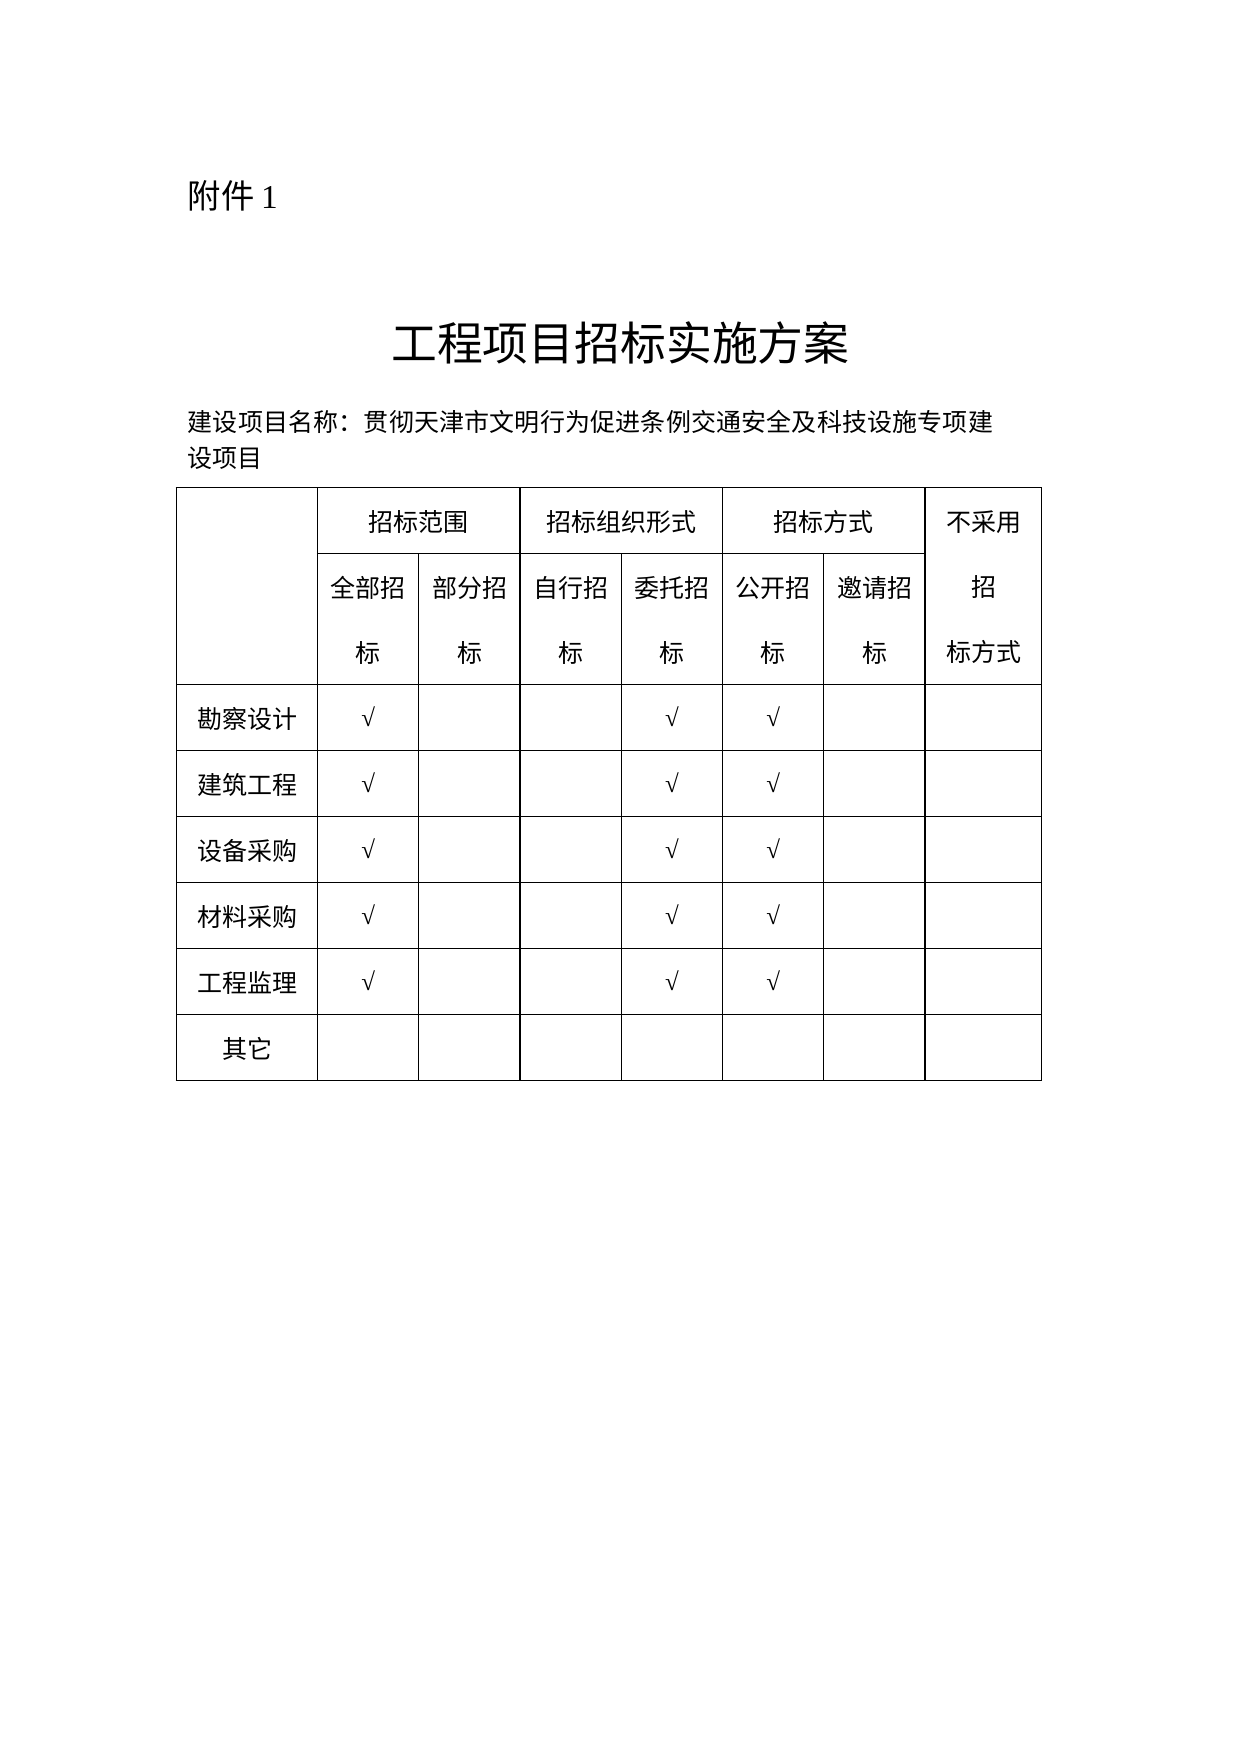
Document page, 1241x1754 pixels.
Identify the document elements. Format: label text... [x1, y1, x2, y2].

table_cell √ [622, 883, 722, 948]
table_cell √ [723, 685, 823, 750]
table_cell √ [318, 817, 418, 882]
table_cell [824, 751, 924, 816]
table_cell [419, 949, 519, 1014]
table_cell [926, 1015, 1041, 1080]
table_cell [926, 751, 1041, 816]
table_cell [824, 685, 924, 750]
table_cell √ [723, 949, 823, 1014]
text 建设项目名称：贯彻天津市文明行为促进条例交通安全及科技设施专项建设项目 [187, 402, 994, 474]
table_cell [521, 883, 621, 948]
table_cell √ [318, 949, 418, 1014]
table_cell 邀请招标 [824, 554, 924, 684]
table_cell [521, 949, 621, 1014]
table_cell √ [622, 949, 722, 1014]
table_header 招标范围 [318, 488, 519, 553]
table_cell 自行招标 [521, 554, 621, 684]
table_cell [622, 1015, 722, 1080]
table_cell [521, 751, 621, 816]
table_cell 勘察设计 [177, 685, 317, 750]
table_cell √ [723, 883, 823, 948]
table_cell [521, 817, 621, 882]
table_cell [824, 817, 924, 882]
table_cell √ [723, 817, 823, 882]
table_cell 其它 [177, 1015, 317, 1080]
table_cell [419, 751, 519, 816]
table_cell [419, 1015, 519, 1080]
table_cell [521, 1015, 621, 1080]
table_cell 设备采购 [177, 817, 317, 882]
table_cell √ [622, 751, 722, 816]
text 附件1 [187, 162, 1053, 227]
table_cell [824, 883, 924, 948]
table_cell √ [622, 817, 722, 882]
table_cell √ [318, 751, 418, 816]
table_cell [824, 949, 924, 1014]
table_cell [419, 883, 519, 948]
table_header [177, 488, 317, 684]
table_cell [824, 1015, 924, 1080]
text 工程项目招标实施方案 [187, 292, 1053, 389]
table_cell √ [723, 751, 823, 816]
table_cell 材料采购 [177, 883, 317, 948]
table_header 招标方式 [723, 488, 924, 553]
table_cell [926, 949, 1041, 1014]
table_header 不采用招 标方式 [926, 488, 1041, 684]
table_cell 全部招标 [318, 554, 418, 684]
table_cell [723, 1015, 823, 1080]
table_cell [318, 1015, 418, 1080]
table_cell [419, 817, 519, 882]
table_cell [926, 883, 1041, 948]
table_cell 建筑工程 [177, 751, 317, 816]
table_cell [926, 817, 1041, 882]
table_cell 部分招标 [419, 554, 519, 684]
table_header 招标组织形式 [521, 488, 722, 553]
table_cell [521, 685, 621, 750]
table_cell 工程监理 [177, 949, 317, 1014]
table_cell 公开招标 [723, 554, 823, 684]
table_cell √ [318, 883, 418, 948]
table_cell 委托招标 [622, 554, 722, 684]
table_cell √ [622, 685, 722, 750]
table_cell [419, 685, 519, 750]
table_cell √ [318, 685, 418, 750]
table_cell [926, 685, 1041, 750]
